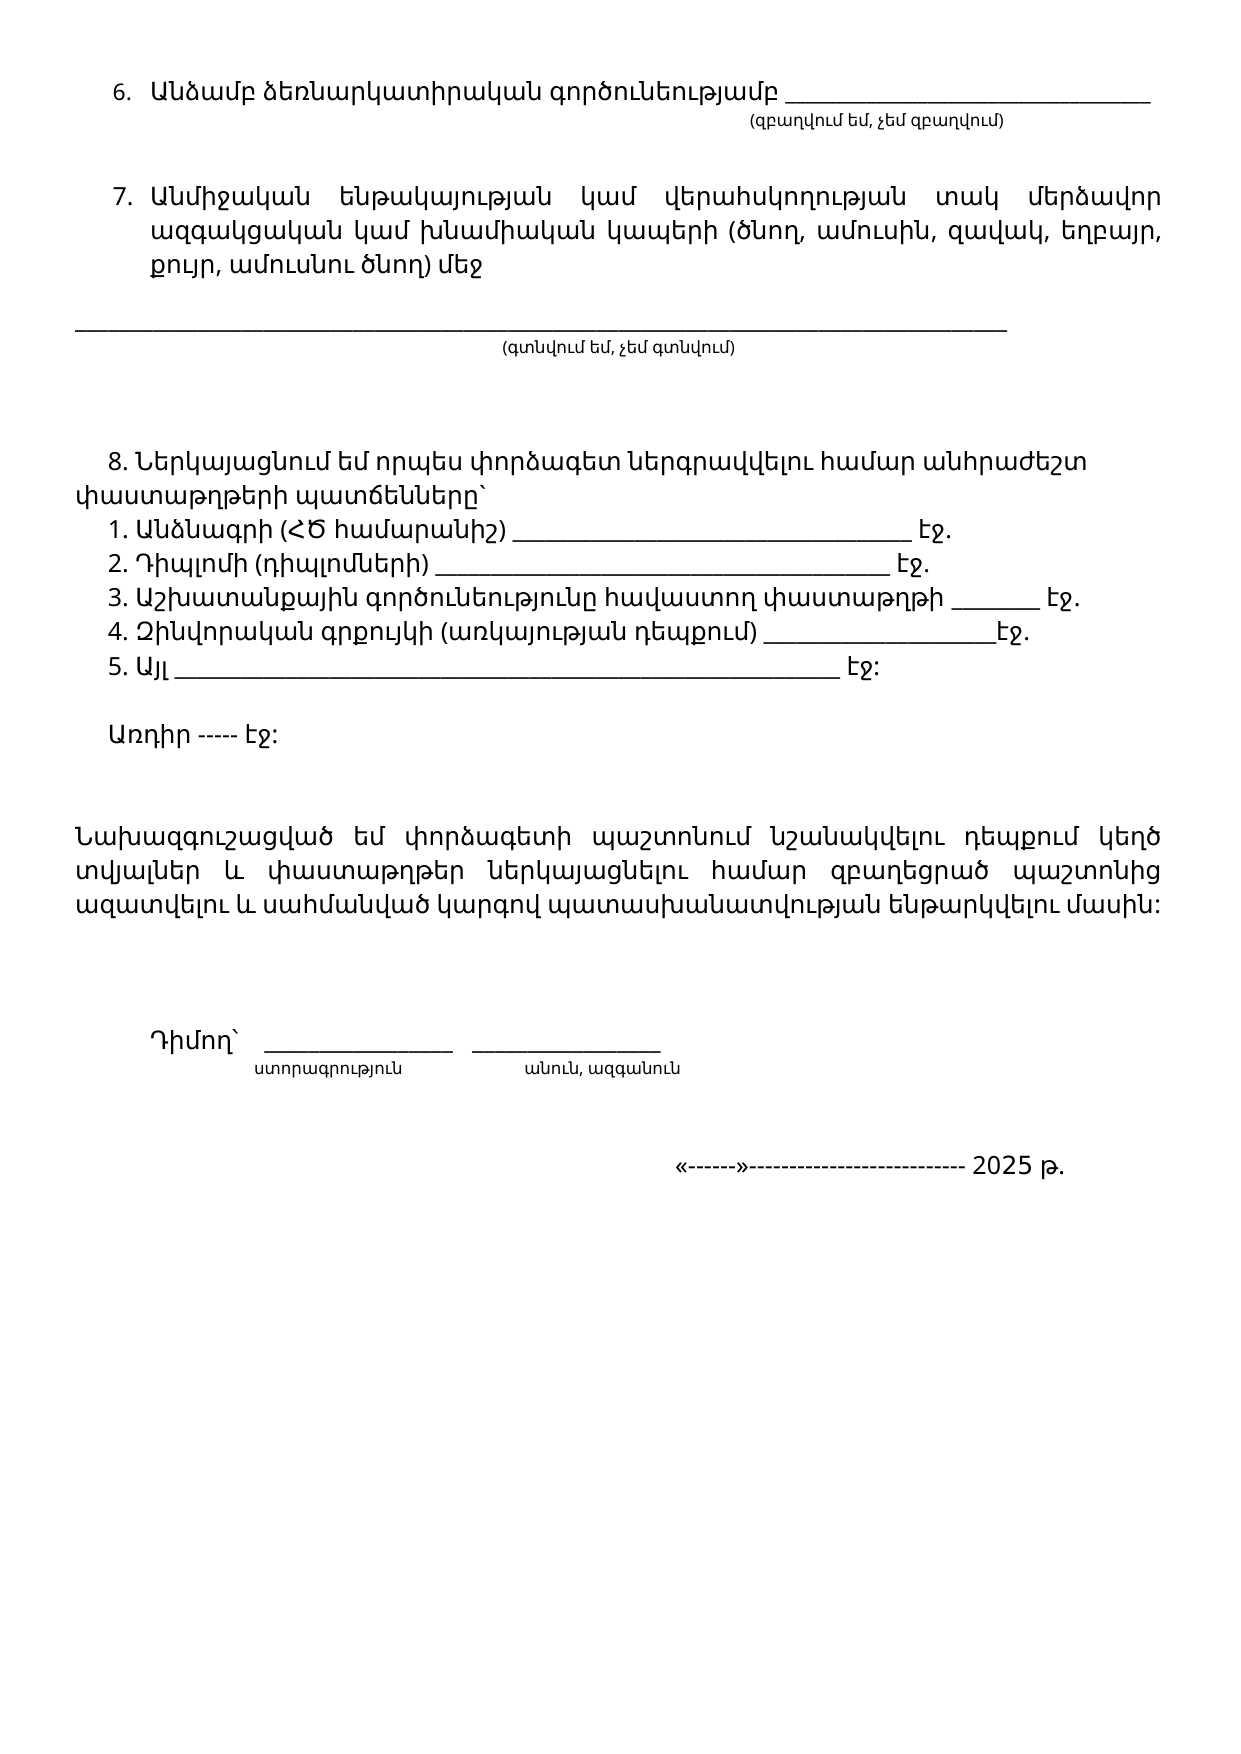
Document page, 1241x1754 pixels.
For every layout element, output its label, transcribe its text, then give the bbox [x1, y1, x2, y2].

text 5. Այլ ____________________________________________________________ էջ: [75, 648, 1162, 682]
text ____________________________________________________________________________________ [75, 302, 1162, 336]
text 2. Դիպլոմի (դիպլոմների) _________________________________________ էջ. [75, 546, 1162, 580]
list Անձամբ ձեռնարկատիրական գործունեությամբ ____________________________________ [112, 74, 1162, 108]
text 8. Ներկայացնում եմ որպես փորձագետ ներգրավվելու համար անհրաժեշտ փաստաթղթերի պատճենները` [75, 444, 1162, 512]
text Դիմող՝ _________________ _________________ [75, 1023, 1162, 1057]
text 1. Անձնագրի (ՀԾ համարանիշ) ____________________________________ էջ. [75, 512, 1162, 546]
text (զբաղվում եմ, չեմ զբաղվում) [78, 108, 1162, 148]
text 3. Աշխատանքային գործունեությունը հավաստող փաստաթղթի ________ էջ. [75, 580, 1162, 614]
text «------»--------------------------- 2025 թ. [75, 1148, 1162, 1182]
text ստորագրություն անուն, ազգանուն [75, 1057, 1162, 1079]
text 4. Զինվորական գրքույկի (առկայության դեպքում) _____________________էջ. [75, 614, 1162, 648]
list Անմիջական ենթակայության կամ վերահսկողության տակ մերձավոր ազգակցական կամ խնամիական կապերի (ծնող, ամուսին, զավակ, եղբայր, քույր, ամուսնու ծնող) մեջ [112, 179, 1162, 281]
text Առդիր ----- էջ: [75, 716, 1162, 750]
text (գտնվում եմ, չեմ գտնվում) [75, 336, 1162, 376]
